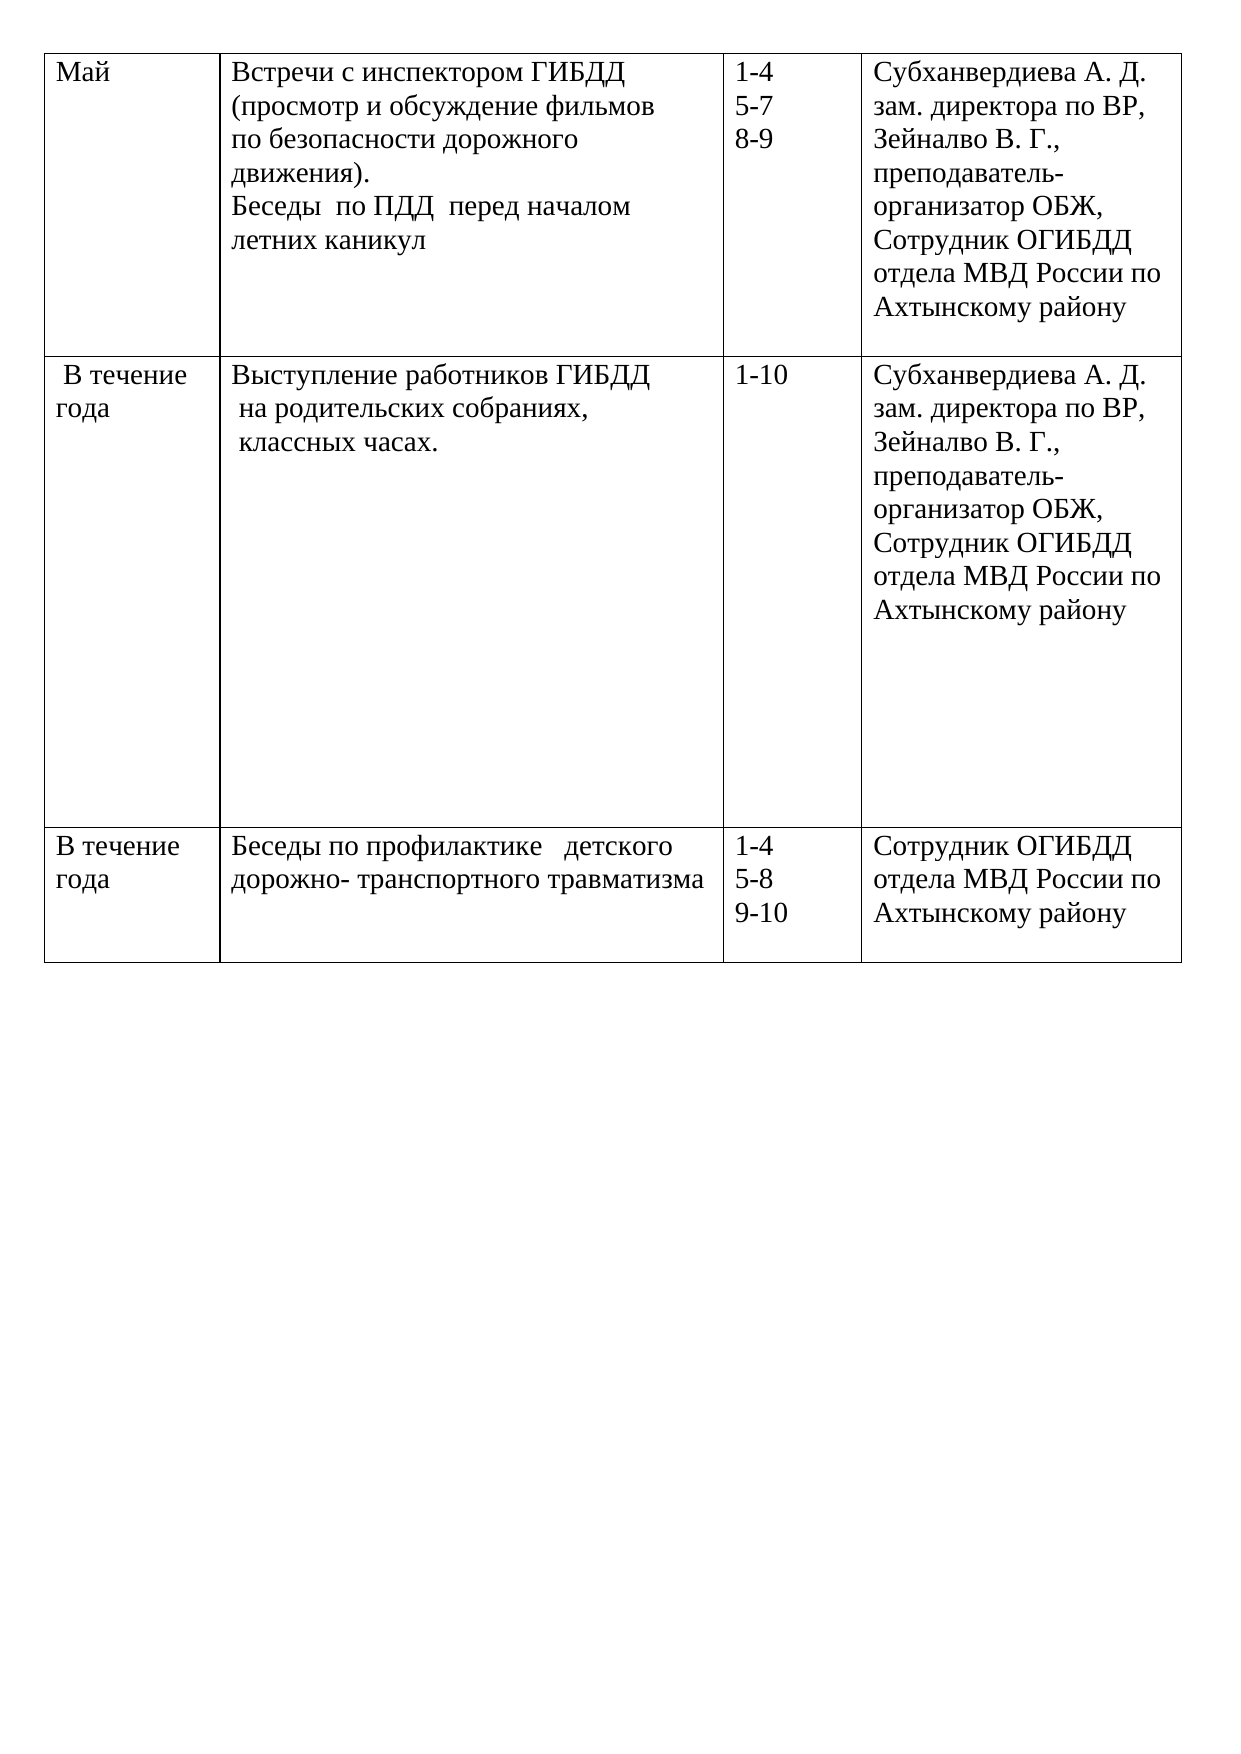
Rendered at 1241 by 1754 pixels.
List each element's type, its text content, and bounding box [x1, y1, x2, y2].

table_cell Май [45, 54, 219, 356]
table_cell 1-4 5-8 9-10 [724, 828, 861, 962]
table_cell Выступление работников ГИБДД на родительских собраниях, классных часах. [221, 357, 723, 827]
table_cell Субханвердиева А. Д. зам. директора по ВР, Зейналво В. Г., преподаватель- организатор ОБЖ, Сотрудник ОГИБДД отдела МВД России по Ахтынскому району [862, 357, 1181, 827]
table_cell В течение года [45, 357, 219, 827]
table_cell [862, 54, 1181, 356]
table_cell Сотрудник ОГИБДД отдела МВД России по Ахтынскому району [862, 828, 1181, 962]
table_cell В течение года [45, 828, 219, 962]
table_cell Встречи с инспектором ГИБДД (просмотр и обсуждение фильмов по безопасности дорожного движения). Беседы по ПДД перед началом летних каникул [221, 54, 723, 356]
table_cell Беседы по профилактике детского дорожно- транспортного травматизма [221, 828, 723, 962]
table_cell 1-10 [724, 357, 861, 827]
table_cell 1-4 5-7 8-9 [724, 54, 861, 356]
